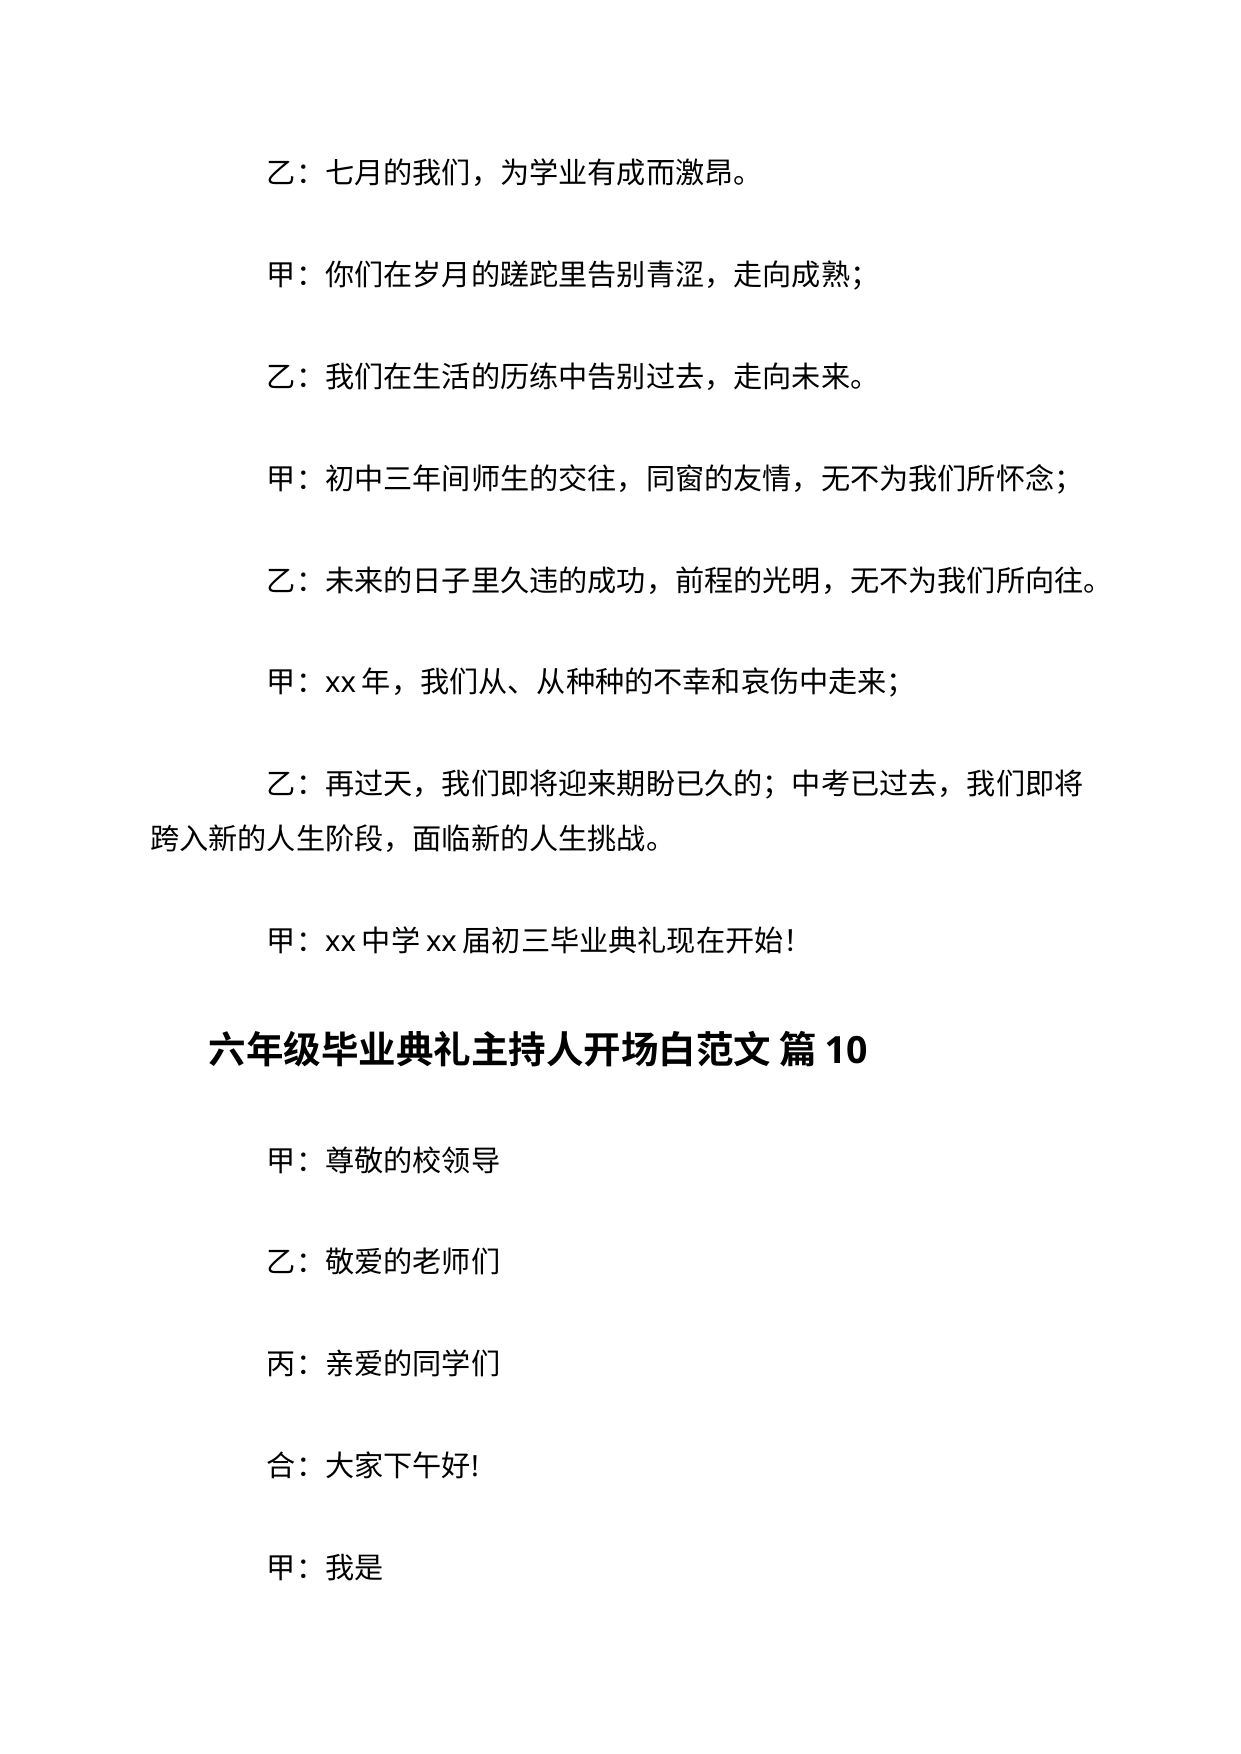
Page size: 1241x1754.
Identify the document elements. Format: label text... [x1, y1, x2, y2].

text 甲：初中三年间师生的交往，同窗的友情，无不为我们所怀念； [150, 455, 1090, 498]
text 合：大家下午好! [150, 1442, 1090, 1485]
text 甲：xx中学xx届初三毕业典礼现在开始！ [150, 917, 1090, 960]
text 乙：敬爱的老师们 [150, 1239, 1090, 1281]
text 乙：未来的日子里久违的成功，前程的光明，无不为我们所向往。 [150, 557, 1090, 599]
text 丙：亲爱的同学们 [150, 1341, 1090, 1383]
text 甲：我是 [150, 1544, 1090, 1587]
text 甲：尊敬的校领导 [150, 1137, 1090, 1179]
text 甲：你们在岁月的蹉跎里告别青涩，走向成熟； [150, 252, 1090, 294]
text 甲：xx年，我们从、从种种的不幸和哀伤中走来； [150, 659, 1090, 701]
text 乙：再过天，我们即将迎来期盼已久的；中考已过去，我们即将跨入新的人生阶段，面临新的人生挑战。 [150, 761, 1090, 858]
text 六年级毕业典礼主持人开场白范文 篇10 [150, 1019, 1090, 1074]
text 乙：我们在生活的历练中告别过去，走向未来。 [150, 353, 1090, 396]
text 乙：七月的我们，为学业有成而激昂。 [150, 150, 1090, 192]
